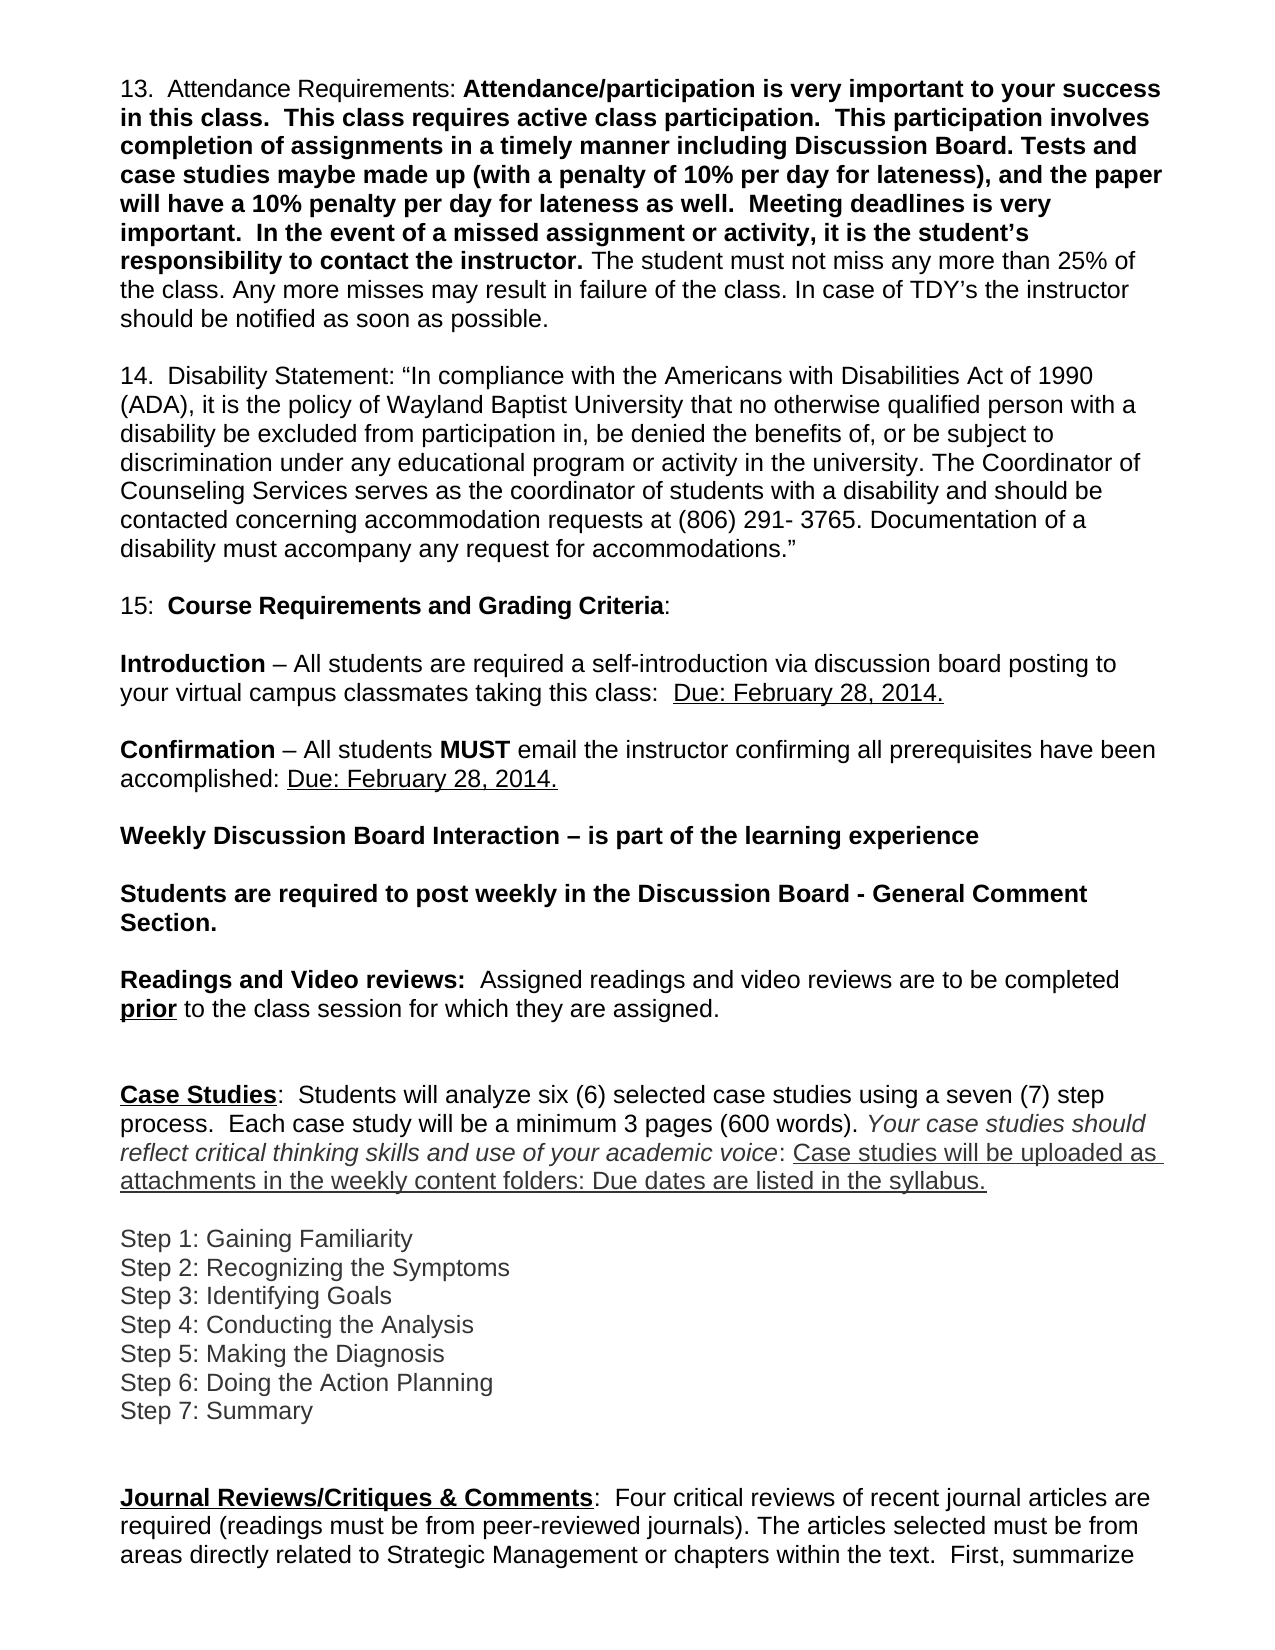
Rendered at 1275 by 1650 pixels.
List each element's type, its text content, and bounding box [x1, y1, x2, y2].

text Step 6: Doing the Action Planning [120, 1367, 1170, 1396]
text Step 7: Summary [120, 1396, 1170, 1425]
text Weekly Discussion Board Interaction – is part of the learning experience [120, 821, 1170, 850]
text Step 2: Recognizing the Symptoms [120, 1252, 1170, 1281]
text Readings and Video reviews: Assigned readings and video reviews are to be completed prior to the class session for which they are assigned. [120, 965, 1170, 1022]
text Introduction – All students are required a self-introduction via discussion board posting to your virtual campus classmates taking this class: Due: February 28, 2014. [120, 649, 1170, 706]
text Step 4: Conducting the Analysis [120, 1310, 1170, 1339]
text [120, 1482, 1170, 1569]
text Step 1: Gaining Familiarity [120, 1224, 1170, 1252]
text 13. Attendance Requirements: Attendance/participation is very important to your success in this class. This class requires active class participation. This participation involves completion of assignments in a timely manner including Discussion Board. Tests and case studies maybe made up (with a penalty of 10% per day for lateness), and the paper will have a 10% penalty per day for lateness as well. Meeting deadlines is very important. In the event of a missed assignment or activity, it is the student’s responsibility to contact the instructor. The student must not miss any more than 25% of the class. Any more misses may result in failure of the class. In case of TDY’s the instructor should be notified as soon as possible. [120, 74, 1170, 332]
text Confirmation – All students MUST email the instructor confirming all prerequisites have been accomplished: Due: February 28, 2014. [120, 735, 1170, 792]
text 15: Course Requirements and Grading Criteria: [120, 591, 1170, 620]
text Step 3: Identifying Goals [120, 1281, 1170, 1310]
text 14. Disability Statement: “In compliance with the Americans with Disabilities Act of 1990 (ADA), it is the policy of Wayland Baptist University that no otherwise qualified person with a disability be excluded from participation in, be denied the benefits of, or be subject to discrimination under any educational program or activity in the university. The Coordinator of Counseling Services serves as the coordinator of students with a disability and should be contacted concerning accommodation requests at (806) 291- 3765. Documentation of a disability must accompany any request for accommodations.” [120, 361, 1170, 562]
text Case Studies: Students will analyze six (6) selected case studies using a seven (7) step process. Each case study will be a minimum 3 pages (600 words). Your case studies should reflect critical thinking skills and use of your academic voice: Case studies will be uploaded as attachments in the weekly content folders: Due dates are listed in the syllabus. [120, 1080, 1170, 1195]
text Step 5: Making the Diagnosis [120, 1339, 1170, 1367]
text Students are required to post weekly in the Discussion Board - General Comment Section. [120, 879, 1170, 936]
